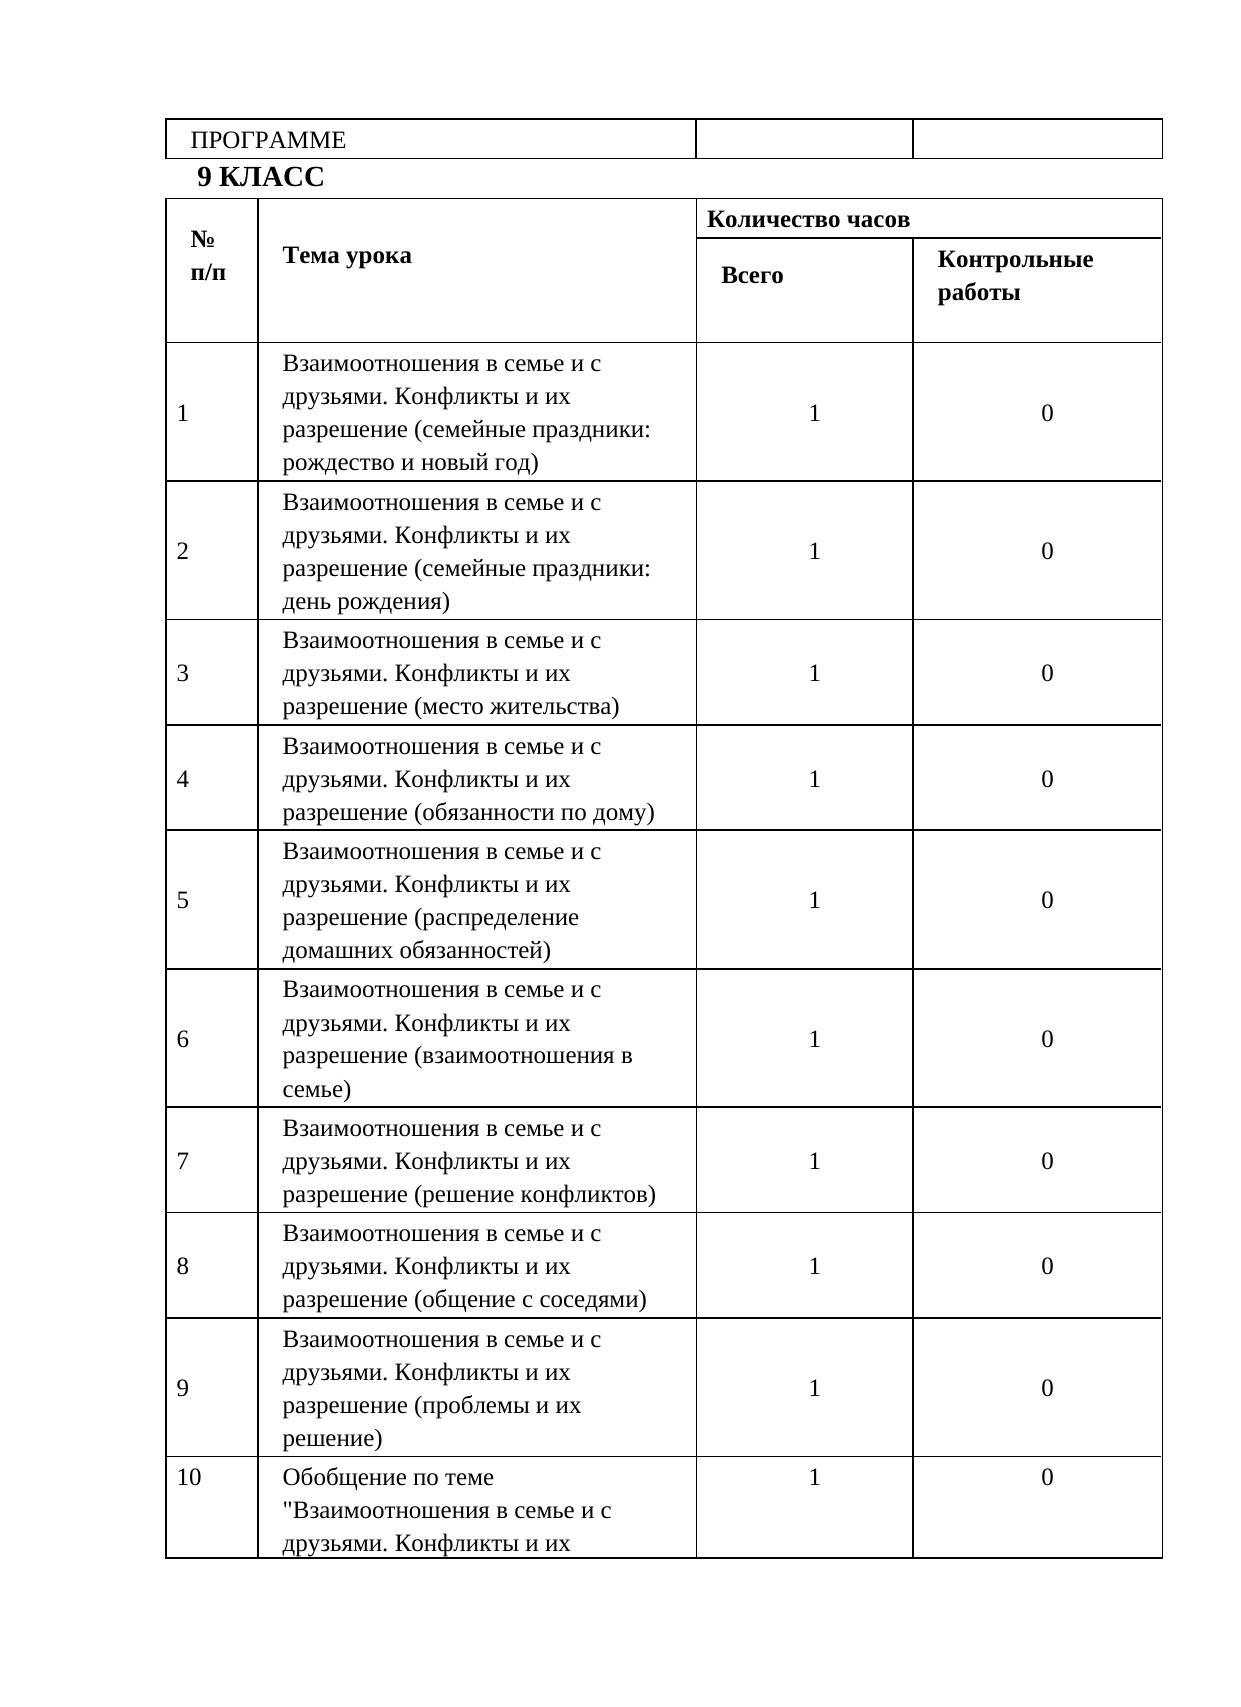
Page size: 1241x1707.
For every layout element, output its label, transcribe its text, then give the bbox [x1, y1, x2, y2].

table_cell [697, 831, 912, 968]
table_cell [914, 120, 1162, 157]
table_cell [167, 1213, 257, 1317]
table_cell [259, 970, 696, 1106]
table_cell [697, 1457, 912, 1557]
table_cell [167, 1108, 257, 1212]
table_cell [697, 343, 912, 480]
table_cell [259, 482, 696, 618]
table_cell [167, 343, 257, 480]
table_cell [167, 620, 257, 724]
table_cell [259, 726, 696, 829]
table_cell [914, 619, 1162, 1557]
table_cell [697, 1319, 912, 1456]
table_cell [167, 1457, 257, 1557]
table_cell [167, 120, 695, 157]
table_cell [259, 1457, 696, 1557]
text 9 КЛАСС [190, 159, 1152, 193]
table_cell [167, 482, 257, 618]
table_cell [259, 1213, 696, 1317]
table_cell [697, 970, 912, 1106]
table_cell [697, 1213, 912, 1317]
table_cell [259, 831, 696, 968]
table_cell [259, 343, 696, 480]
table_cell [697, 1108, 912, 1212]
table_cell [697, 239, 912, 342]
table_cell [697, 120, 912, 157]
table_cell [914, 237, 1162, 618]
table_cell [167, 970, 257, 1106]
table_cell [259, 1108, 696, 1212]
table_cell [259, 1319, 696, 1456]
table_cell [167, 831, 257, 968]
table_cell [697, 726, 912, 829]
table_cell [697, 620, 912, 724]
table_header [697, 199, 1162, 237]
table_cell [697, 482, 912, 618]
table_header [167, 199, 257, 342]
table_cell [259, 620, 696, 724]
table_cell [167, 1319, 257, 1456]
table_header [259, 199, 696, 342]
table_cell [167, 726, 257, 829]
